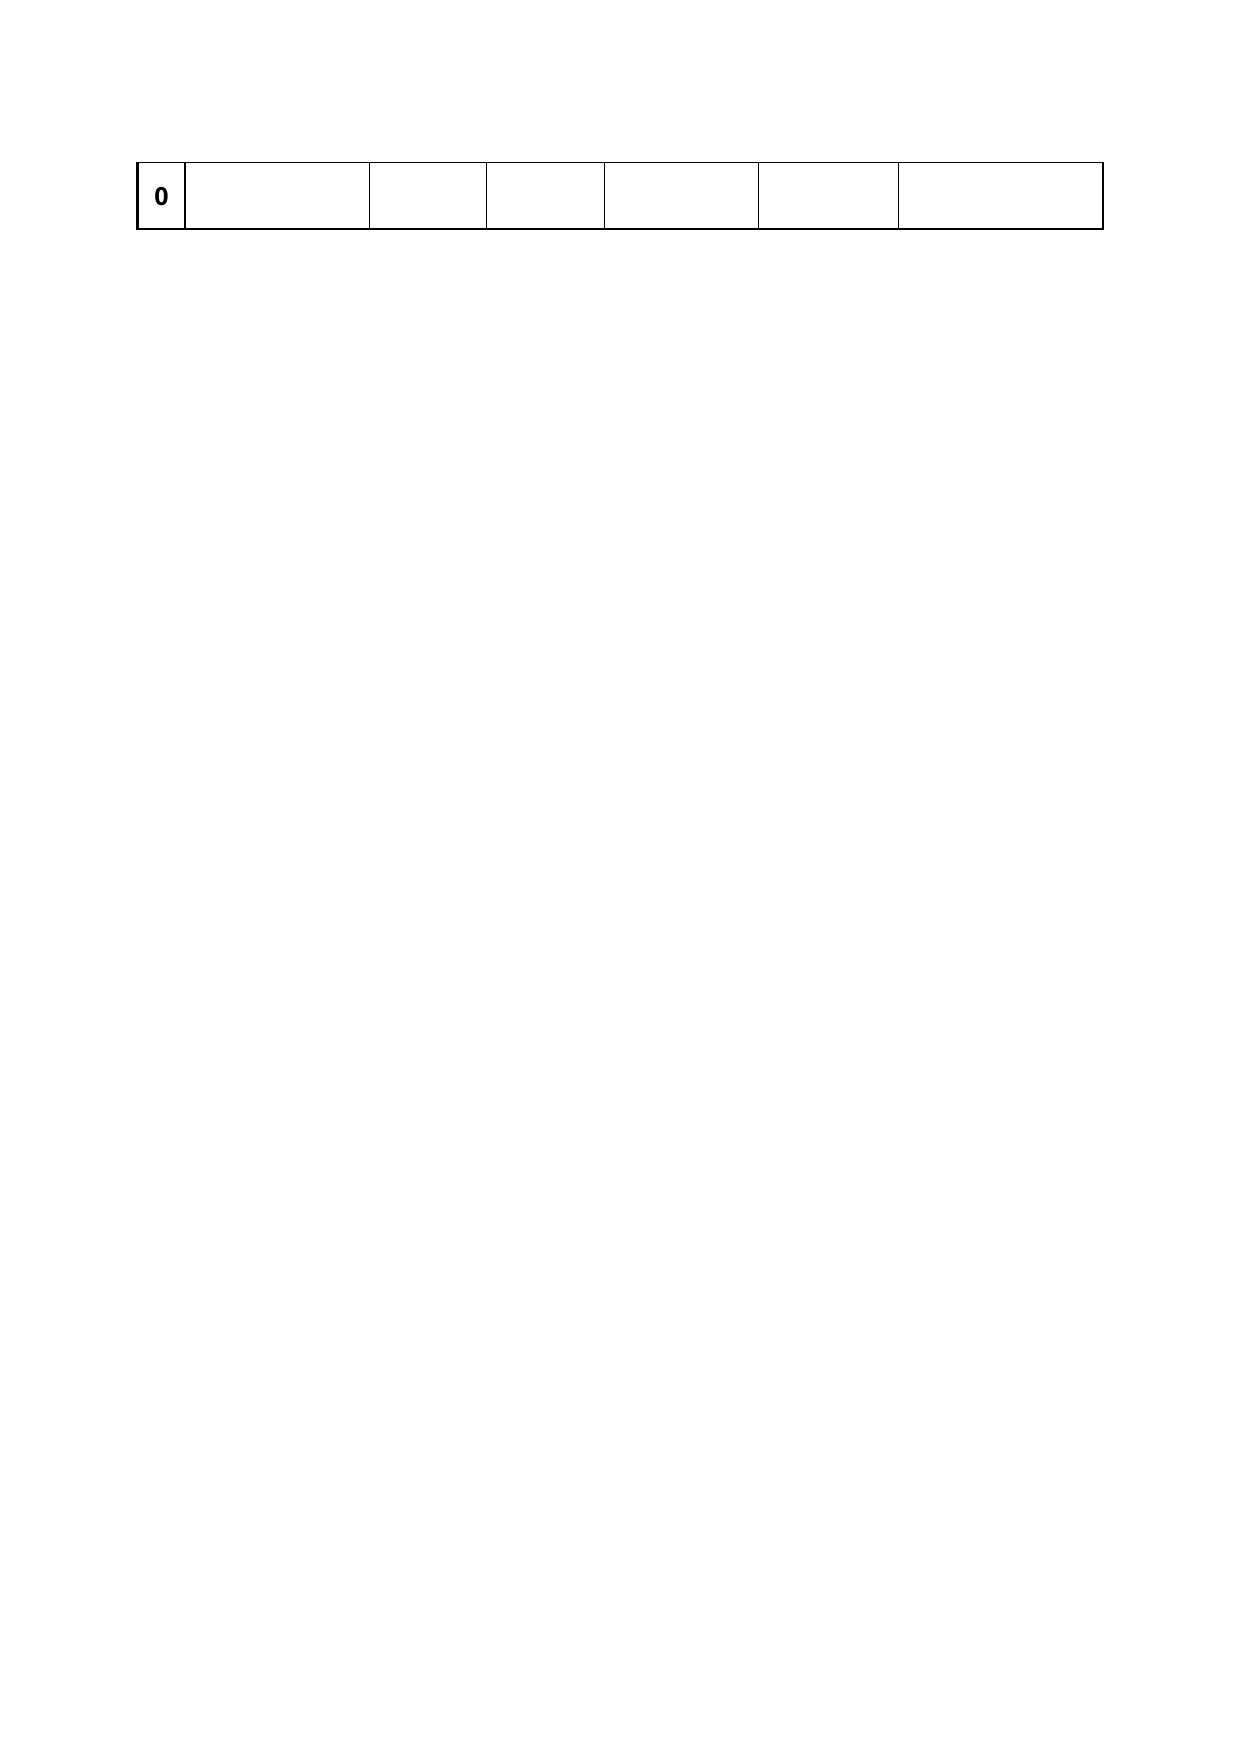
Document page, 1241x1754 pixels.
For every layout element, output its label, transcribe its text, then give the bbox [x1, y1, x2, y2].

table_cell [186, 163, 369, 228]
table_cell [759, 163, 898, 228]
table_cell [899, 163, 1102, 228]
table_cell [605, 163, 758, 228]
table_cell 10 [139, 163, 184, 228]
table_cell [370, 163, 486, 228]
table_cell [487, 163, 604, 228]
